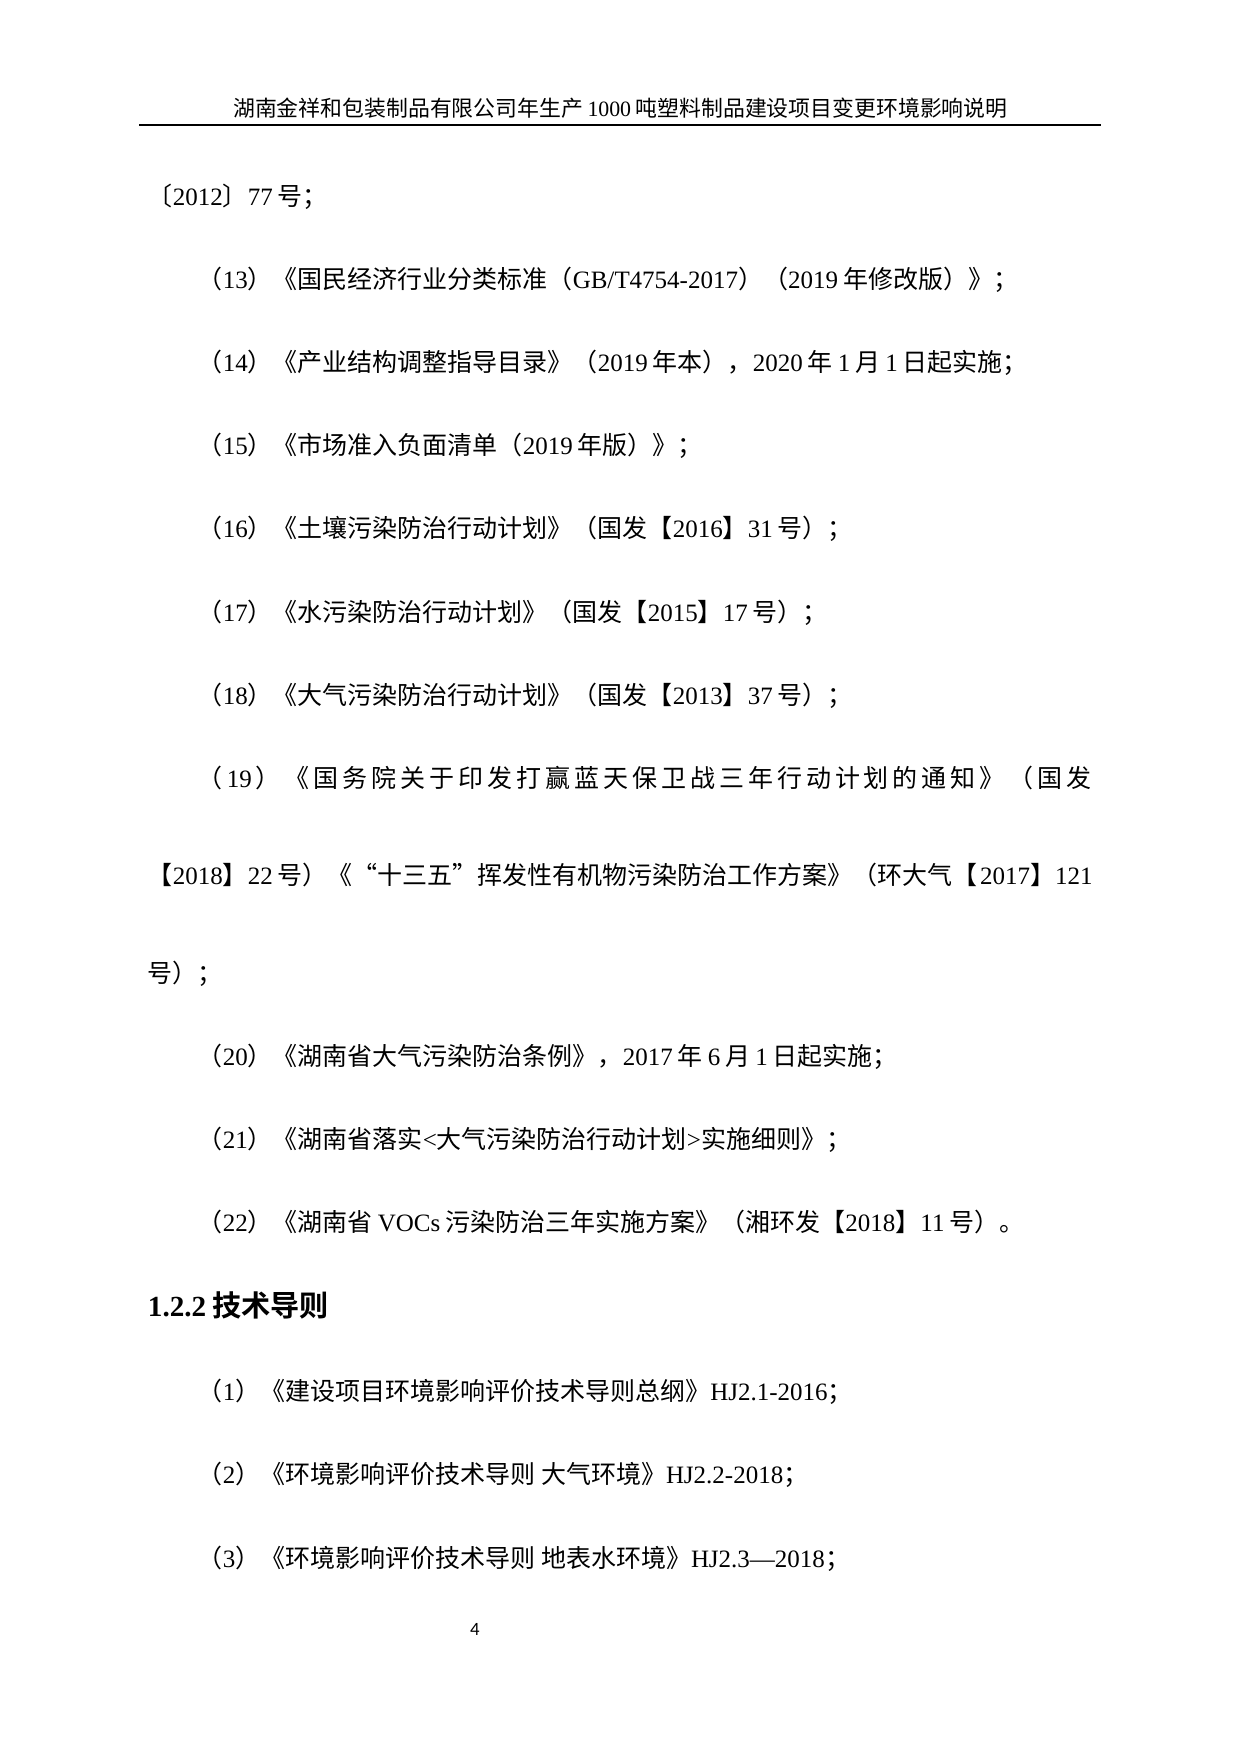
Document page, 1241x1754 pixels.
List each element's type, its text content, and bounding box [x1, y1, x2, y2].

text （20）《湖南省大气污染防治条例》，2017年6月1日起实施； [148, 1022, 1093, 1087]
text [148, 162, 1093, 227]
text （14）《产业结构调整指导目录》（2019年本），2020年1月1日起实施； [148, 328, 1093, 393]
text （17）《水污染防治行动计划》（国发【2015】17号）； [148, 578, 1093, 643]
text （2）《环境影响评价技术导则 大气环境》HJ2.2-2018； [148, 1441, 1093, 1506]
text （15）《市场准入负面清单（2019年版）》； [148, 411, 1093, 476]
text （19）《国务院关于印发打赢蓝天保卫战三年行动计划的通知》（国发【2018】22号）《“十三五”挥发性有机物污染防治工作方案》（环大气【2017】121号）； [148, 744, 1093, 1004]
text （13）《国民经济行业分类标准（GB/T4754-2017）（2019年修改版）》； [148, 245, 1093, 310]
text （1）《建设项目环境影响评价技术导则总纲》HJ2.1-2016； [148, 1357, 1093, 1422]
subtitle 1.2.2技术导则 [148, 1271, 1093, 1336]
text （3）《环境影响评价技术导则 地表水环境》HJ2.3—2018； [148, 1524, 1093, 1589]
text （18）《大气污染防治行动计划》（国发【2013】37号）； [148, 661, 1093, 726]
text （22）《湖南省VOCs污染防治三年实施方案》（湘环发【2018】11号）。 [148, 1188, 1093, 1253]
text （21）《湖南省落实<大气污染防治行动计划>实施细则》； [148, 1105, 1093, 1170]
text （16）《土壤污染防治行动计划》（国发【2016】31号）； [148, 494, 1093, 559]
